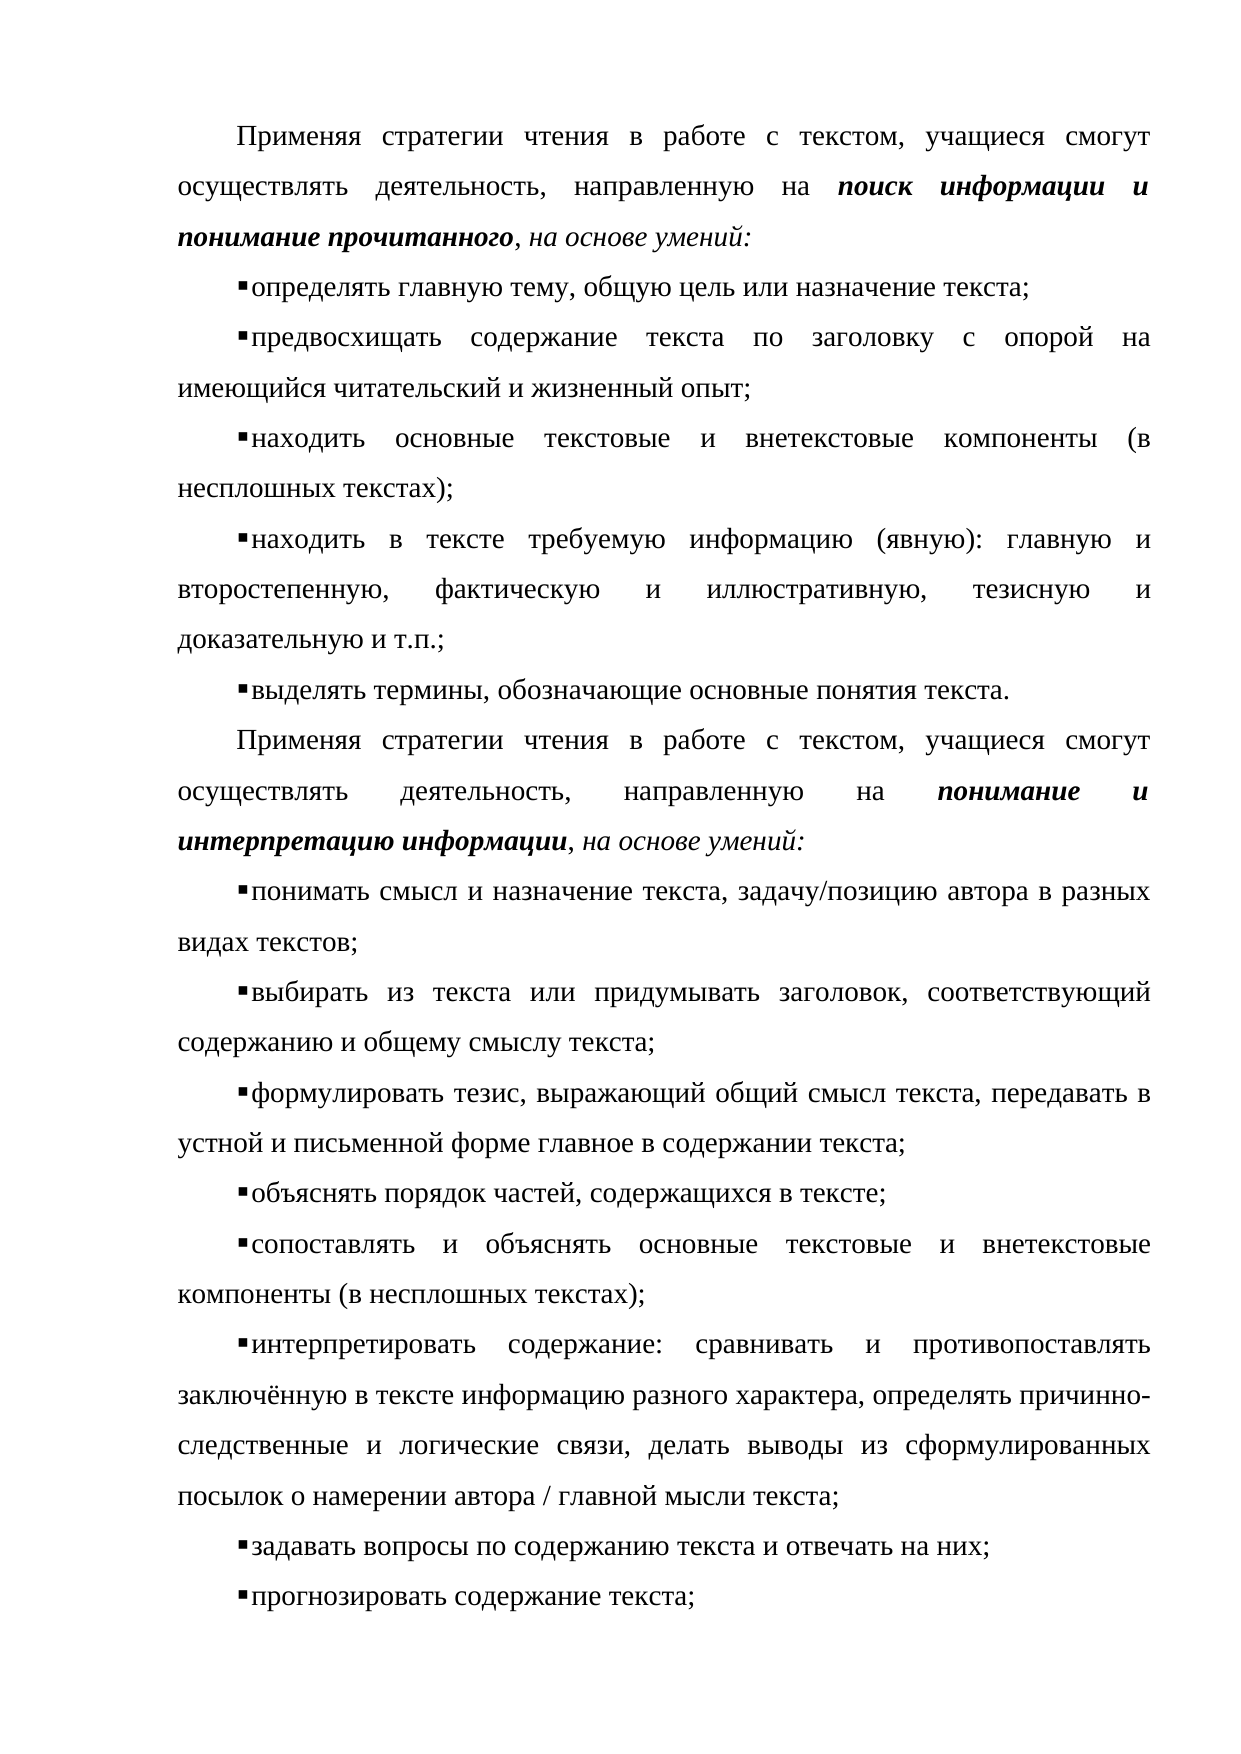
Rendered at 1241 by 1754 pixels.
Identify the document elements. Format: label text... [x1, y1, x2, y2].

list выделять термины, обозначающие основные понятия текста. [177, 672, 1152, 706]
text Применяя стратегии чтения в работе с текстом, учащиеся смогут осуществлять деятельность, направленную на поиск информации и понимание прочитанного, на основе умений: [177, 118, 1152, 252]
list определять главную тему, общую цель или назначение текста; [177, 269, 1152, 303]
list прогнозировать содержание текста; [177, 1578, 1152, 1612]
list выбирать из текста или придумывать заголовок, соответствующий содержанию и общему смыслу текста; [177, 974, 1152, 1058]
list формулировать тезис, выражающий общий смысл текста, передавать в устной и письменной форме главное в содержании текста; [177, 1075, 1152, 1159]
list понимать смысл и назначение текста, задачу/позицию автора в разных видах текстов; [177, 873, 1152, 957]
text Применяя стратегии чтения в работе с текстом, учащиеся смогут осуществлять деятельность, направленную на понимание и интерпретацию информации, на основе умений: [177, 722, 1152, 857]
list предвосхищать содержание текста по заголовку с опорой на имеющийся читательский и жизненный опыт; [177, 319, 1152, 403]
list интерпретировать содержание: сравнивать и противопоставлять заключённую в тексте информацию разного характера, определять причинно-следственные и логические связи, делать выводы из сформулированных посылок о намерении автора / главной мысли текста; [177, 1327, 1152, 1511]
list сопоставлять и объяснять основные текстовые и внетекстовые компоненты (в несплошных текстах); [177, 1226, 1152, 1310]
list находить в тексте требуемую информацию (явную): главную и второстепенную, фактическую и иллюстративную, тезисную и доказательную и т.п.; [177, 521, 1152, 655]
list объяснять порядок частей, содержащихся в тексте; [177, 1176, 1152, 1209]
list находить основные текстовые и внетекстовые компоненты (в несплошных текстах); [177, 420, 1152, 504]
list задавать вопросы по содержанию текста и отвечать на них; [177, 1528, 1152, 1562]
